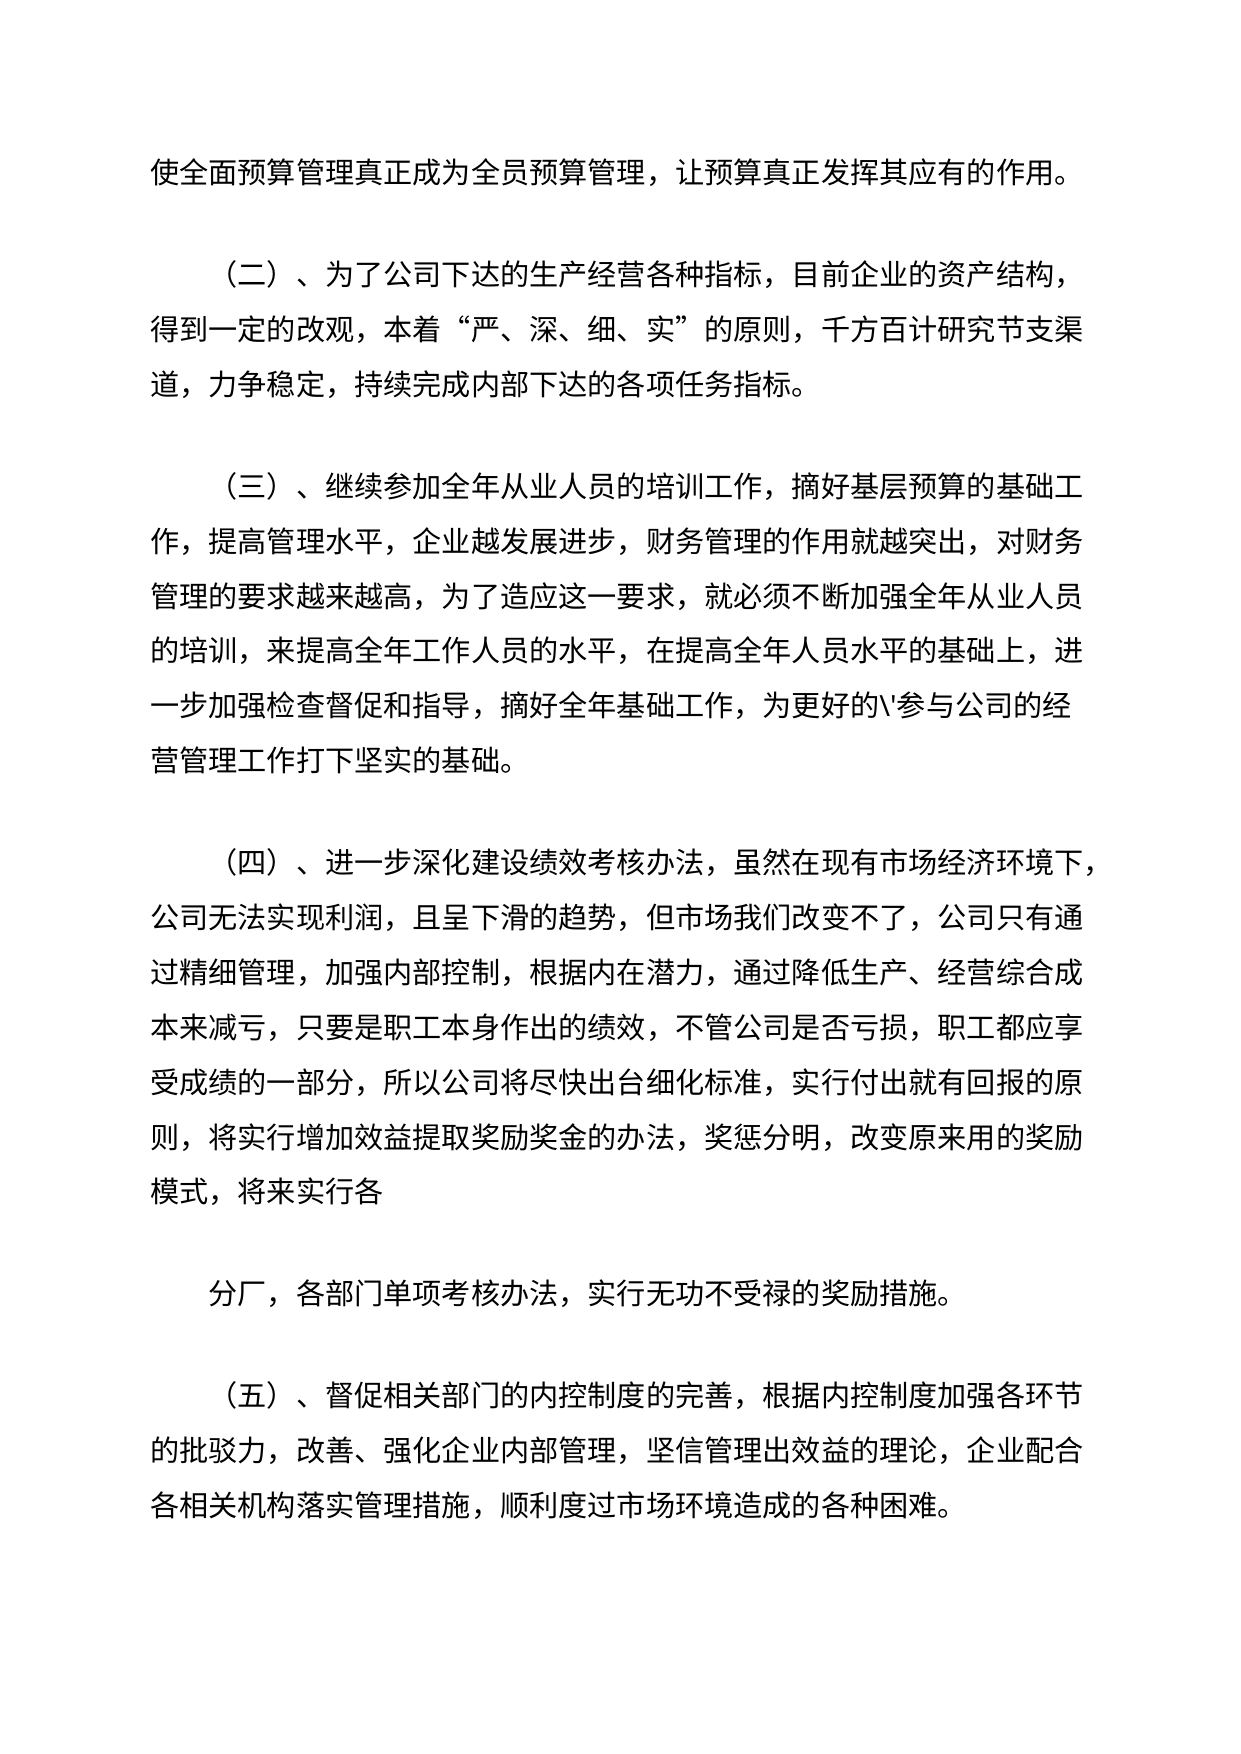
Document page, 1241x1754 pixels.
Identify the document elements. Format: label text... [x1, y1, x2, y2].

text （四）、进一步深化建设绩效考核办法，虽然在现有市场经济环境下，公司无法实现利润，且呈下滑的趋势，但市场我们改变不了，公司只有通过精细管理，加强内部控制，根据内在潜力，通过降低生产、经营综合成本来减亏，只要是职工本身作出的绩效，不管公司是否亏损，职工都应享受成绩的一部分，所以公司将尽快出台细化标准，实行付出就有回报的原则，将实行增加效益提取奖励奖金的办法，奖惩分明，改变原来用的奖励模式，将来实行各 [150, 840, 1090, 1211]
text （五）、督促相关部门的内控制度的完善，根据内控制度加强各环节的批驳力，改善、强化企业内部管理，坚信管理出效益的理论，企业配合各相关机构落实管理措施，顺利度过市场环境造成的各种困难。 [150, 1373, 1090, 1525]
text 分厂，各部门单项考核办法，实行无功不受禄的奖励措施。 [150, 1271, 1090, 1313]
text （二）、为了公司下达的生产经营各种指标，目前企业的资产结构，得到一定的改观，本着“严、深、细、实”的原则，千方百计研究节支渠道，力争稳定，持续完成内部下达的各项任务指标。 [150, 252, 1090, 404]
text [150, 150, 1090, 192]
text （三）、继续参加全年从业人员的培训工作，摘好基层预算的基础工作，提高管理水平，企业越发展进步，财务管理的作用就越突出，对财务管理的要求越来越高，为了造应这一要求，就必须不断加强全年从业人员的培训，来提高全年工作人员的水平，在提高全年人员水平的基础上，进一步加强检查督促和指导，摘好全年基础工作，为更好的\'参与公司的经营管理工作打下坚实的基础。 [150, 463, 1090, 780]
